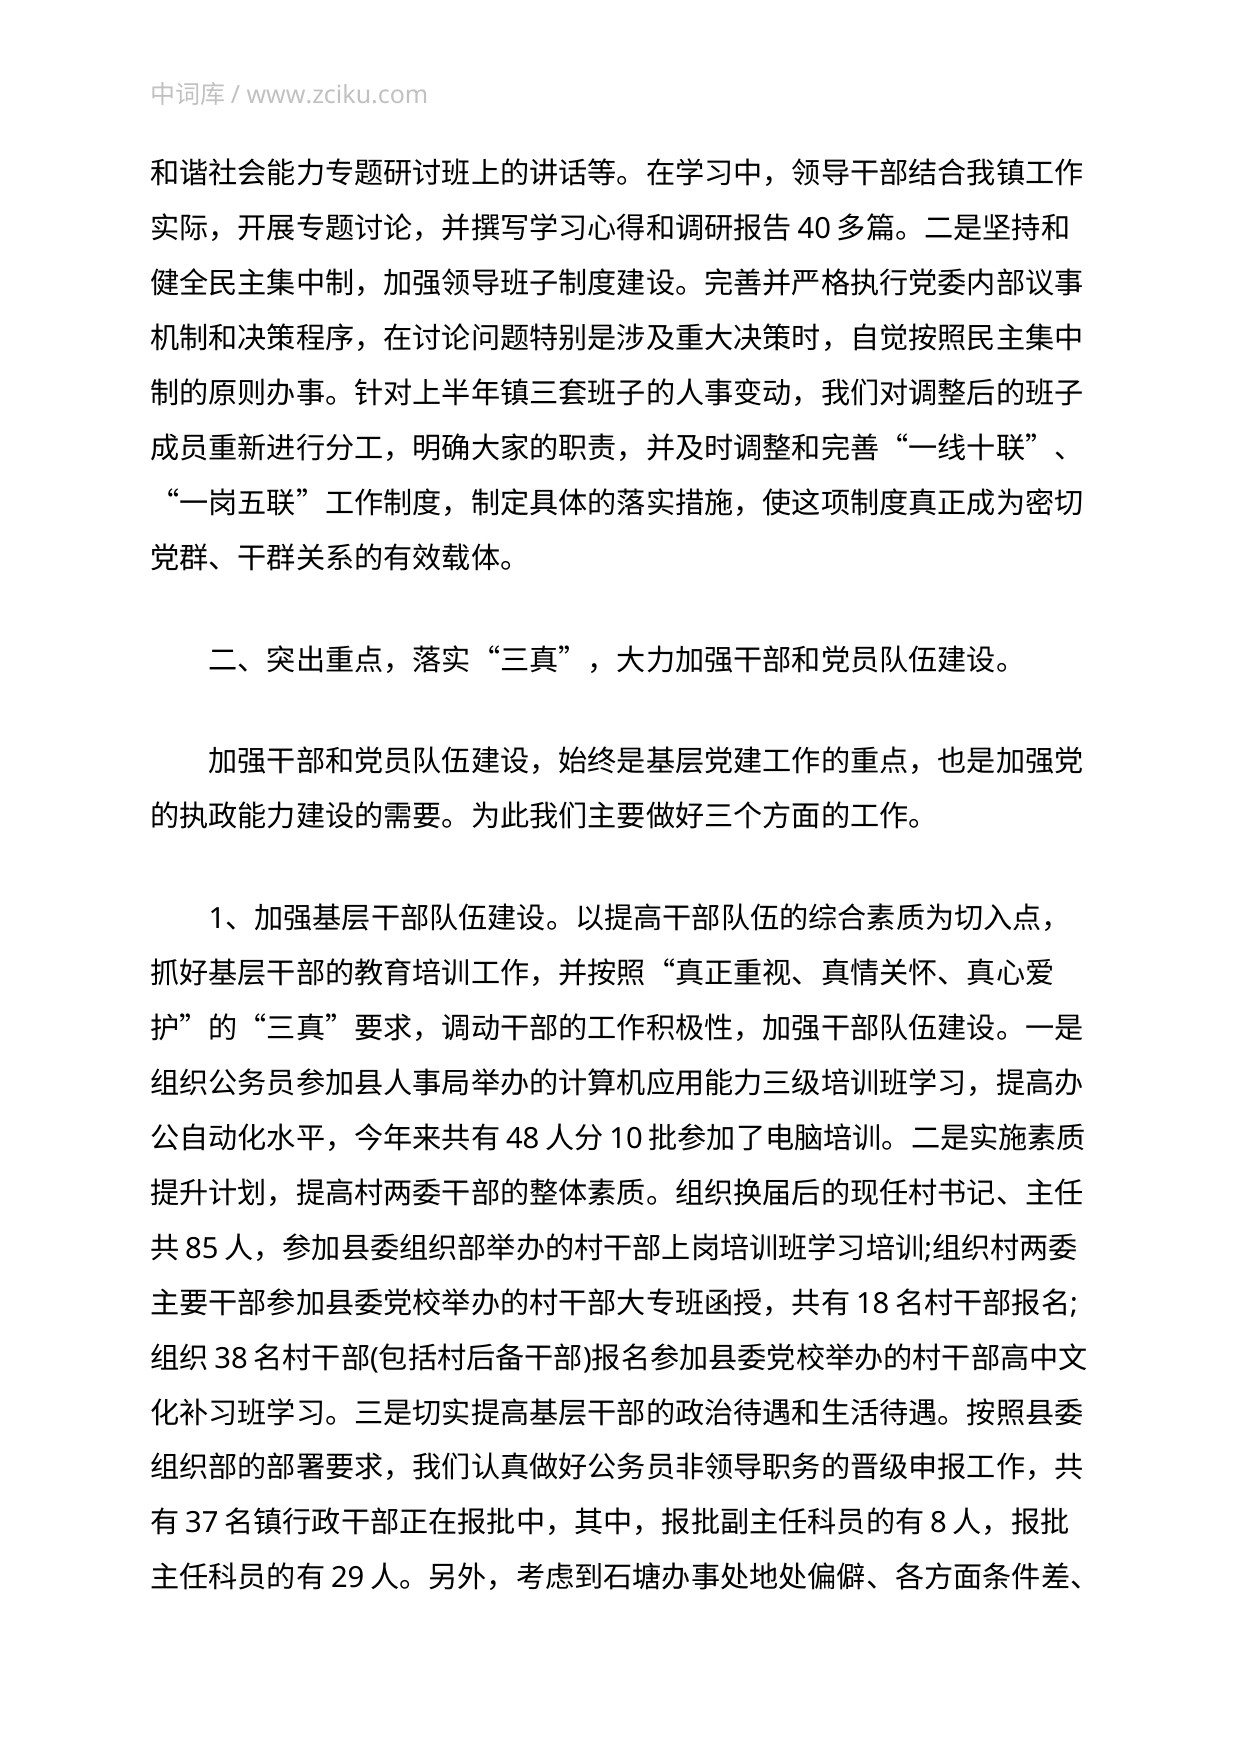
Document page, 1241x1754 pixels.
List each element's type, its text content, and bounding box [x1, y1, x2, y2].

text 加强干部和党员队伍建设，始终是基层党建工作的重点，也是加强党的执政能力建设的需要。为此我们主要做好三个方面的工作。 [150, 738, 1090, 835]
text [150, 150, 1090, 577]
text 二、突出重点，落实“三真”，大力加强干部和党员队伍建设。 [150, 636, 1090, 678]
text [150, 894, 1090, 1596]
